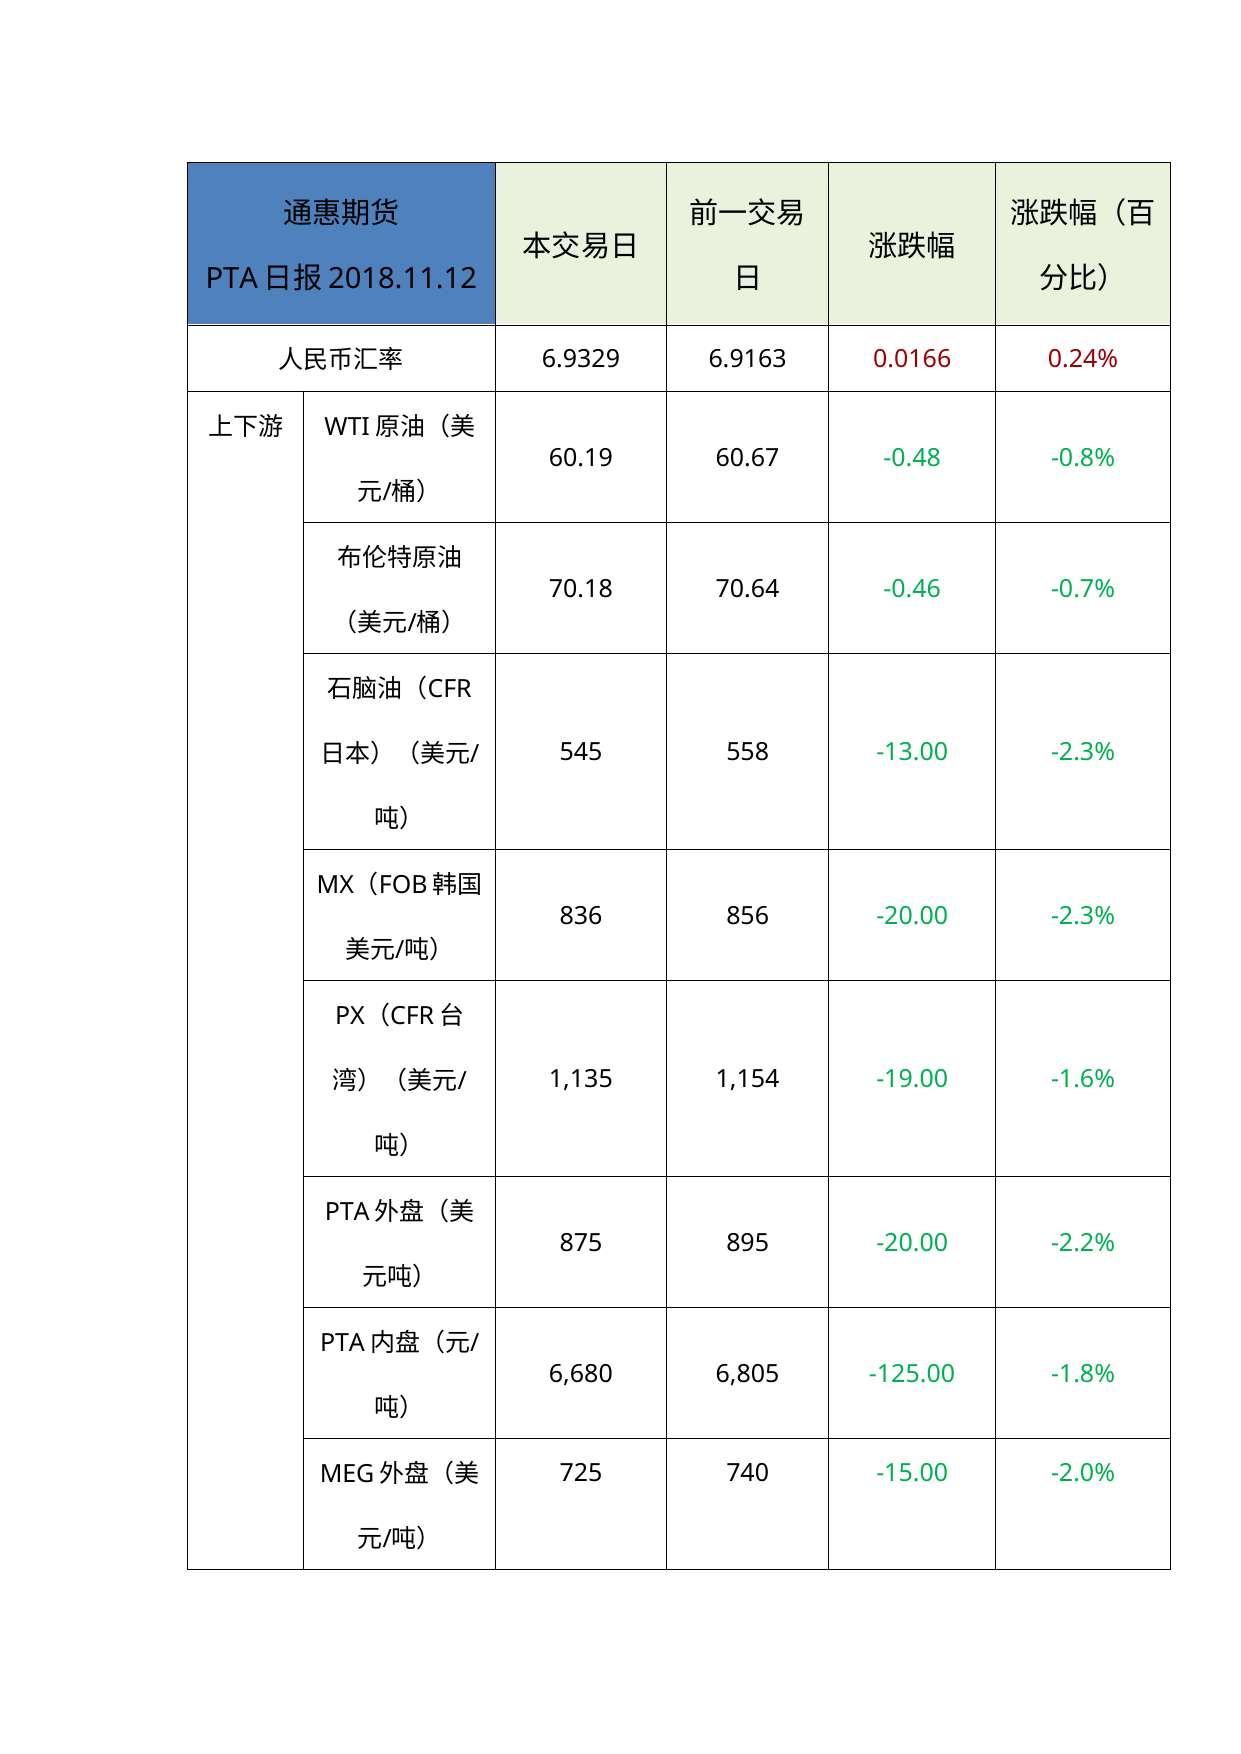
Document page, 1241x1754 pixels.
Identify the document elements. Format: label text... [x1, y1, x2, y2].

table_cell 6,680 [496, 1308, 666, 1438]
table_cell 60.67 [667, 392, 828, 522]
table_cell -0.8% [996, 392, 1170, 522]
table_cell -19.00 [829, 981, 995, 1176]
table_header 涨跌幅（百分比） [996, 163, 1170, 324]
table_cell -2.3% [996, 654, 1170, 849]
table_cell -0.48 [829, 392, 995, 522]
table_cell 布伦特原油（美元/桶） [304, 523, 495, 653]
table_cell 6.9329 [496, 326, 666, 391]
table_cell 856 [667, 850, 828, 980]
table_cell 人民币汇率 [188, 326, 495, 391]
table_cell PTA外盘（美元吨） [304, 1177, 495, 1307]
table_header 通惠期货 PTA日报2018.11.12 [188, 163, 495, 324]
table_cell PTA内盘（元/吨） [304, 1308, 495, 1438]
table_cell 875 [496, 1177, 666, 1307]
table_cell 545 [496, 654, 666, 849]
table_header 本交易日 [496, 163, 666, 324]
table_cell 6,805 [667, 1308, 828, 1438]
table_cell -2.2% [996, 1177, 1170, 1307]
table_header 前一交易日 [667, 163, 828, 324]
table_cell 60.19 [496, 392, 666, 522]
table_cell 1,135 [496, 981, 666, 1176]
table_cell -0.7% [996, 523, 1170, 653]
table_cell 895 [667, 1177, 828, 1307]
table_cell WTI原油（美元/桶） [304, 392, 495, 522]
table_cell 558 [667, 654, 828, 849]
table_cell 上下游 [188, 392, 303, 1569]
table_cell 70.18 [496, 523, 666, 653]
table_cell -2.0% [996, 1439, 1170, 1569]
table_cell MEG外盘（美元/吨） [304, 1439, 495, 1569]
table_cell 740 [667, 1439, 828, 1569]
table_cell -0.46 [829, 523, 995, 653]
table_cell -2.3% [996, 850, 1170, 980]
table_cell 0.0166 [829, 326, 995, 391]
table_cell -20.00 [829, 850, 995, 980]
table_cell MX（FOB韩国美元/吨） [304, 850, 495, 980]
table_cell -20.00 [829, 1177, 995, 1307]
table_cell 725 [496, 1439, 666, 1569]
table_cell -15.00 [829, 1439, 995, 1569]
table_header 涨跌幅 [829, 163, 995, 324]
table_cell 1,154 [667, 981, 828, 1176]
table_cell -1.8% [996, 1308, 1170, 1438]
table_cell 6.9163 [667, 326, 828, 391]
table_cell -1.6% [996, 981, 1170, 1176]
table_cell 石脑油（CFR日本）（美元/吨） [304, 654, 495, 849]
table_cell PX（CFR台湾）（美元/吨） [304, 981, 495, 1176]
table_cell -13.00 [829, 654, 995, 849]
table_cell 836 [496, 850, 666, 980]
table_cell -125.00 [829, 1308, 995, 1438]
table_cell 70.64 [667, 523, 828, 653]
table_cell 0.24% [996, 326, 1170, 391]
